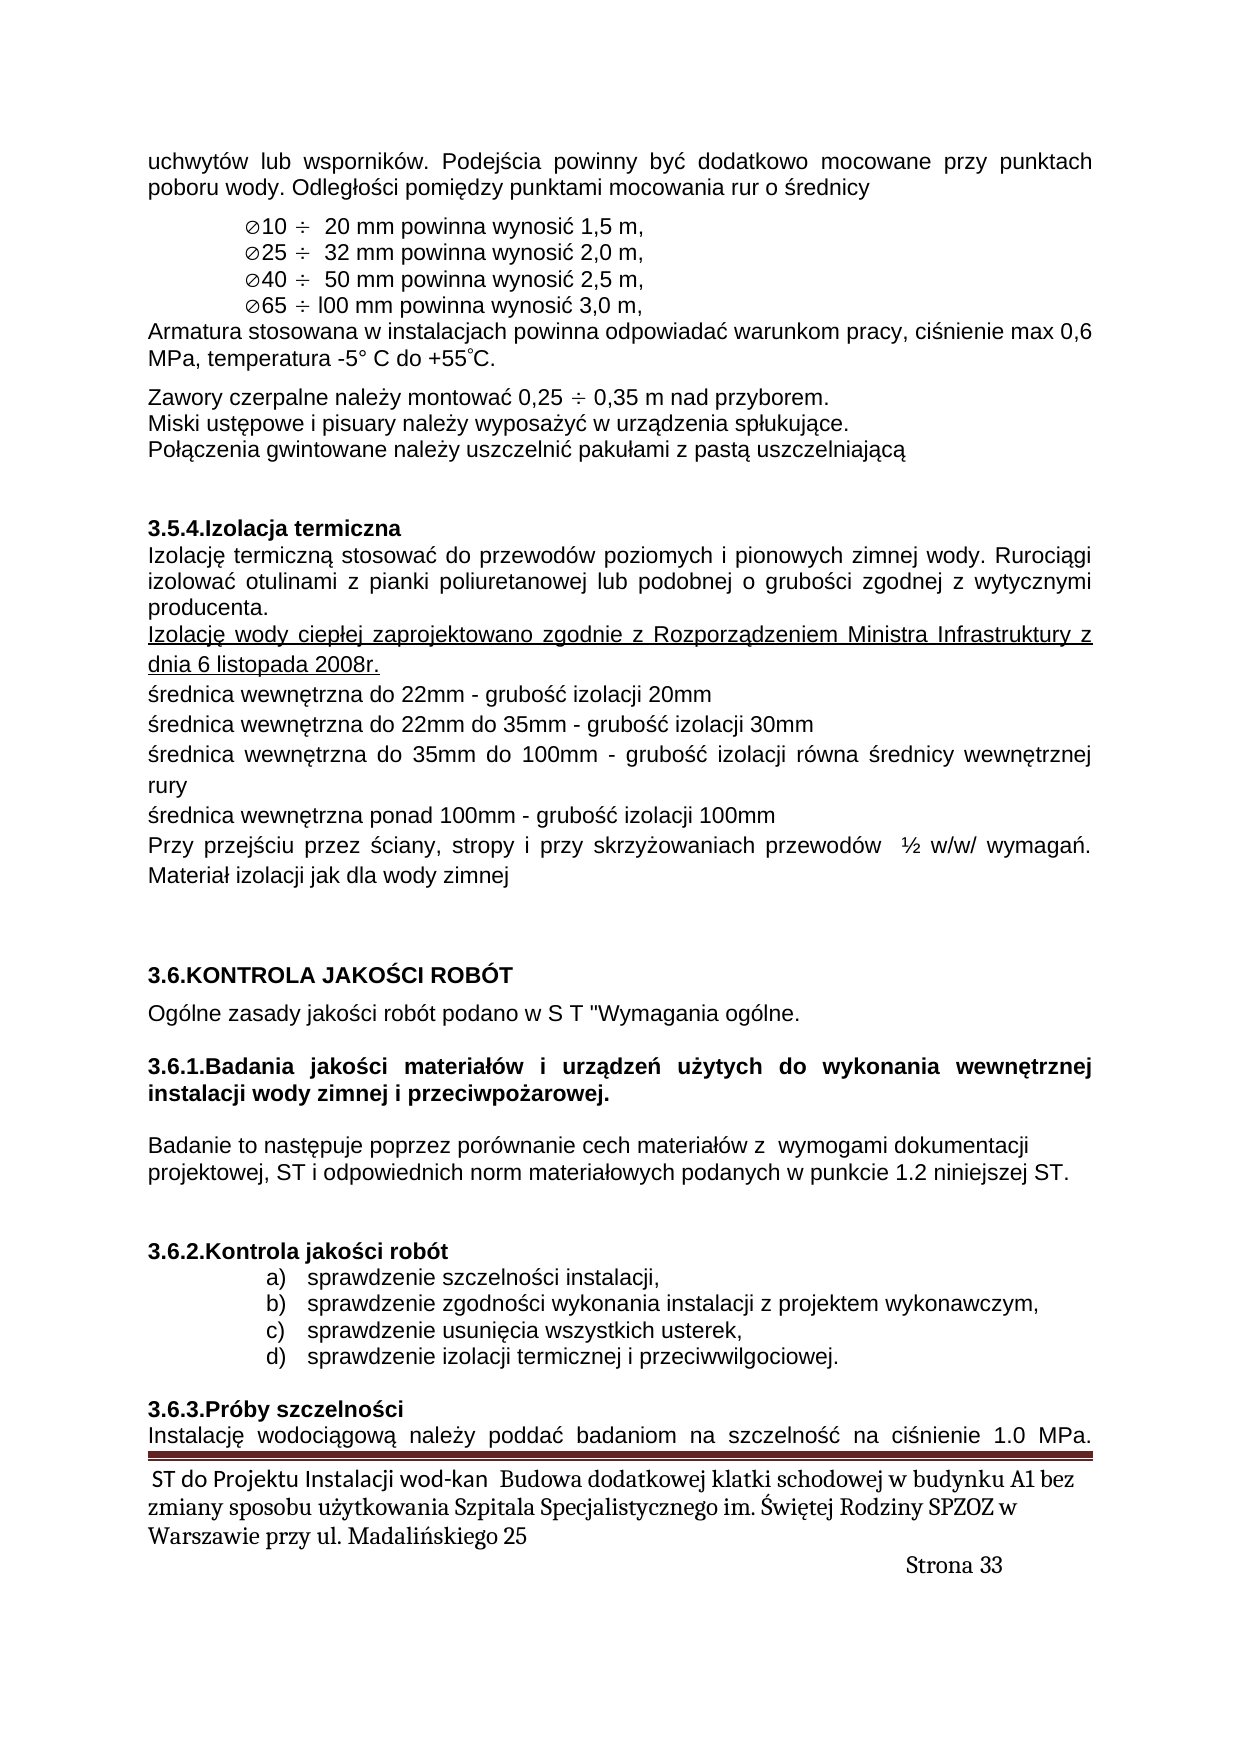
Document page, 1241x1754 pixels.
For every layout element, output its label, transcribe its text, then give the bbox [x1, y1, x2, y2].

subtitle 3.6.2.Kontrola jakości robót [148, 1238, 1093, 1264]
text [148, 148, 1093, 200]
text 65 l00 mm powinna wynosić , [148, 292, 1093, 318]
list sprawdzenie usunięcia wszystkich usterek, [266, 1317, 1093, 1343]
text Izolację termiczną stosować do przewodów poziomych i pionowych zimnej wody. Rurociągi izolować otulinami z pianki poliuretanowej lub podobnej o grubości zgodnej z wytycznymi producenta. [148, 542, 1093, 621]
text Ogólne zasady jakości robót podano w S T "Wymagania ogólne. [148, 1000, 1093, 1027]
text średnica wewnętrzna ponad 100mm - grubość izolacji 100mm [148, 802, 1093, 828]
text średnica wewnętrzna do 22mm do 35mm - grubość izolacji 30mm [148, 711, 1093, 738]
list sprawdzenie zgodności wykonania instalacji z projektem wykonawczym, [266, 1290, 1093, 1317]
text Badanie to następuje poprzez porównanie cech materiałów z wymogami dokumentacji [148, 1132, 1093, 1158]
list sprawdzenie szczelności instalacji, [266, 1264, 1093, 1290]
text Zawory czerpalne należy montować 0,25 nad przyborem. [148, 383, 1093, 410]
text Izolację wody ciepłej zaprojektowano zgodnie z Rozporządzeniem Ministra Infrastruktury z dnia 6 listopada 2008r. [148, 645, 1093, 677]
text Izolację wody ciepłej zaprojektowano zgodnie z Rozporządzeniem Ministra Infrastruktury z dnia 6 listopada 2008r. [148, 621, 1093, 643]
subtitle 3.6.1.Badania jakości materiałów i urządzeń użytych do wykonania wewnętrznej instalacji wody zimnej i przeciwpożarowej. [148, 1053, 1093, 1106]
text 10 powinna wynosić , [148, 213, 1093, 239]
text średnica wewnętrzna do 35mm do 100mm - grubość izolacji równa średnicy wewnętrznej rury [148, 741, 1093, 798]
text Miski ustępowe i pisuary należy wyposażyć w urządzenia spłukujące. [148, 410, 1093, 436]
text Armatura stosowana w instalacjach powinna odpowiadać warunkom pracy, ciśnienie max 0,6 MPa, temperatura -5° C do +55C. [148, 318, 1093, 371]
text projektowej, ST i odpowiednich norm materiałowych podanych w punkcie 1.2 niniejszej ST. [148, 1158, 1093, 1185]
subtitle 3.6.3.Próby szczelności [148, 1396, 1093, 1422]
text 25 powinna wynosić , [148, 239, 1093, 266]
text 40 powinna wynosić , [148, 266, 1093, 292]
list sprawdzenie izolacji termicznej i przeciwwilgociowej. [266, 1343, 1093, 1369]
subtitle 3.6.KONTROLA JAKOŚCI ROBÓT [148, 962, 1093, 988]
text Połączenia gwintowane należy uszczelnić pakułami z pastą uszczelniającą [148, 436, 1093, 462]
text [148, 1422, 1093, 1448]
text Przy przejściu przez ściany, stropy i przy skrzyżowaniach przewodów ½ w/w/ wymagań. Materiał izolacji jak dla wody zimnej [148, 832, 1093, 889]
text średnica wewnętrzna do 22mm - grubość izolacji 20mm [148, 681, 1093, 707]
subtitle 3.5.4.Izolacja termiczna [148, 515, 1093, 542]
